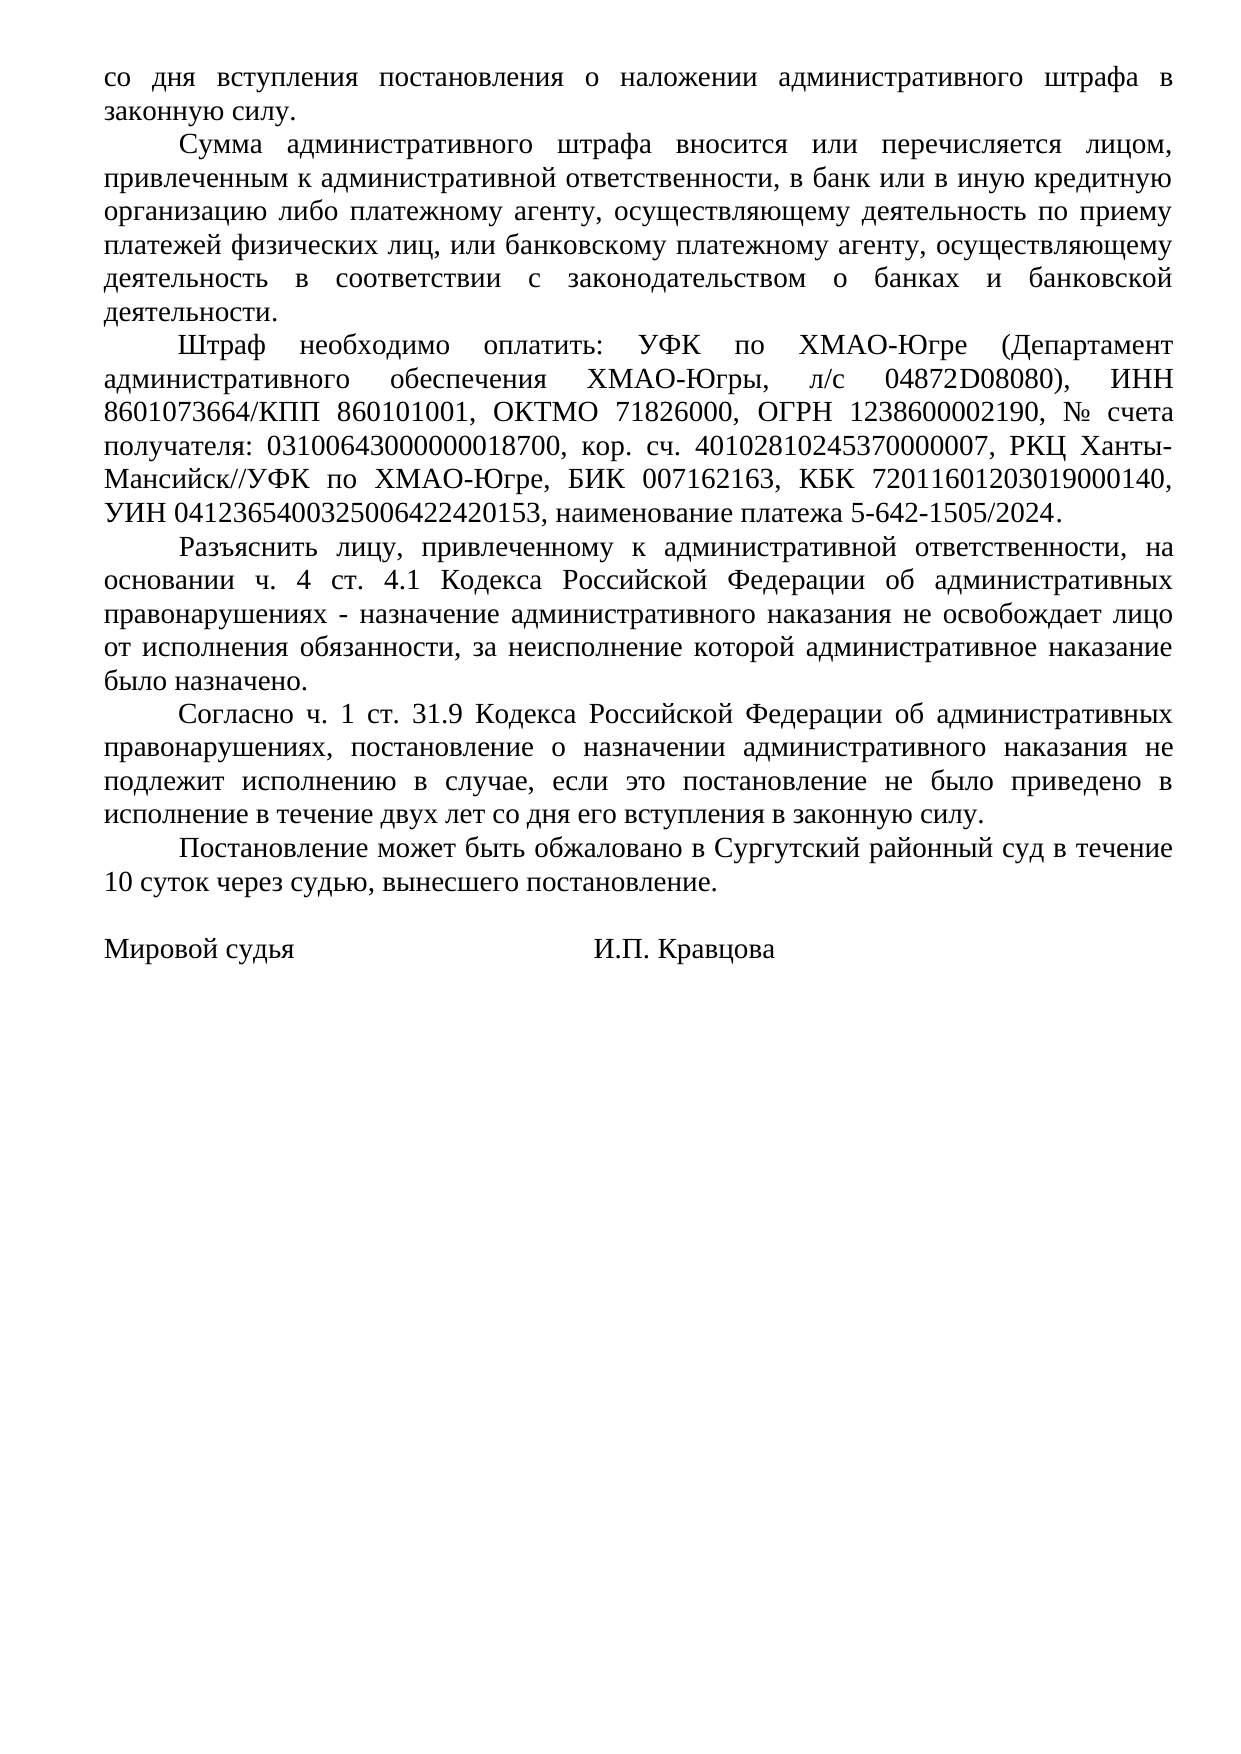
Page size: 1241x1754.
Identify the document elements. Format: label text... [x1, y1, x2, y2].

text Сумма административного штрафа вносится или перечисляется лицом, привлеченным к административной ответственности, в банк или в иную кредитную организацию либо платежному агенту, осуществляющему деятельность по приему платежей физических лиц, или банковскому платежному агенту, осуществляющему деятельность в соответствии с законодательством о банках и банковской деятельности. [103, 126, 1174, 327]
text Мировой судья И.П. Кравцова [103, 931, 1174, 965]
text Постановление может быть обжаловано в Сургутский районный суд в течение 10 суток через судью, вынесшего постановление. [103, 831, 1174, 898]
text Штраф необходимо оплатить: УФК по ХМАО-Югре (Департамент административного обеспечения ХМАО-Югры, л/с 04872D08080), ИНН 8601073664/КПП 860101001, ОКТМО 71826000, ОГРН 1238600002190, № счета получателя: 03100643000000018700, кор. сч. 40102810245370000007, РКЦ Ханты-Мансийск//УФК по ХМАО-Югре, БИК 007162163, КБК 72011601203019000140, УИН 0412365400325006422420153, наименование платежа 5-642-1505/2024. [103, 327, 1174, 529]
text Согласно ч. 1 ст. 31.9 Кодекса Российской Федерации об административных правонарушениях, постановление о назначении административного наказания не подлежит исполнению в случае, если это постановление не было приведено в исполнение в течение двух лет со дня его вступления в законную силу. [103, 696, 1174, 831]
text Разъяснить лицу, привлеченному к административной ответственности, на основании ч. 4 ст. 4.1 Кодекса Российской Федерации об административных правонарушениях - назначение административного наказания не освобождает лицо от исполнения обязанности, за неисполнение которой административное наказание было назначено. [103, 529, 1174, 696]
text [103, 59, 1174, 126]
